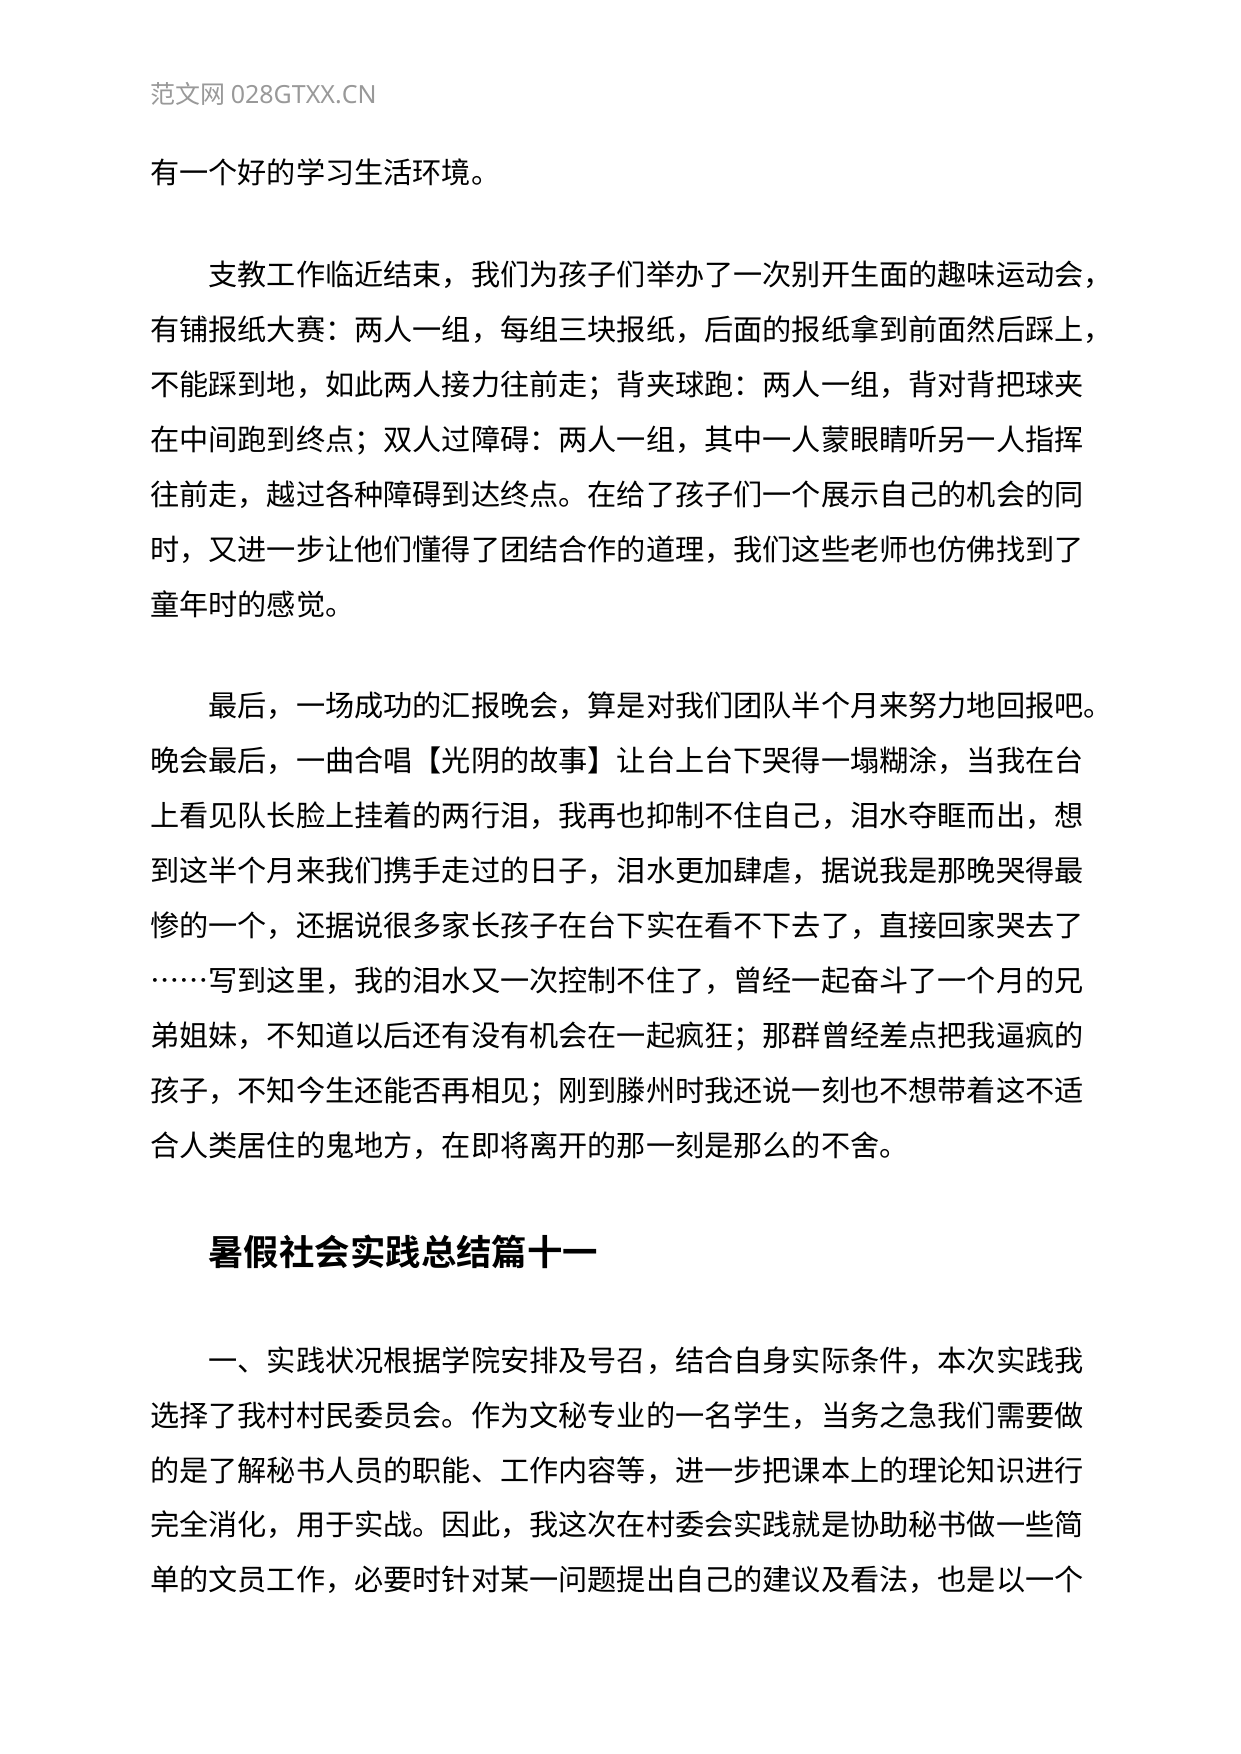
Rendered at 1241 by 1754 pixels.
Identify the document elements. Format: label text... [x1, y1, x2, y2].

text 支教工作临近结束，我们为孩子们举办了一次别开生面的趣味运动会，有铺报纸大赛：两人一组，每组三块报纸，后面的报纸拿到前面然后踩上，不能踩到地，如此两人接力往前走；背夹球跑：两人一组，背对背把球夹在中间跑到终点；双人过障碍：两人一组，其中一人蒙眼睛听另一人指挥往前走，越过各种障碍到达终点。在给了孩子们一个展示自己的机会的同时，又进一步让他们懂得了团结合作的道理，我们这些老师也仿佛找到了童年时的感觉。 [150, 252, 1090, 623]
text 最后，一场成功的汇报晚会，算是对我们团队半个月来努力地回报吧。晚会最后，一曲合唱【光阴的故事】让台上台下哭得一塌糊涂，当我在台上看见队长脸上挂着的两行泪，我再也抑制不住自己，泪水夺眶而出，想到这半个月来我们携手走过的日子，泪水更加肆虐，据说我是那晚哭得最惨的一个，还据说很多家长孩子在台下实在看不下去了，直接回家哭去了……写到这里，我的泪水又一次控制不住了，曾经一起奋斗了一个月的兄弟姐妹，不知道以后还有没有机会在一起疯狂；那群曾经差点把我逼疯的孩子，不知今生还能否再相见；刚到滕州时我还说一刻也不想带着这不适合人类居住的鬼地方，在即将离开的那一刻是那么的不舍。 [150, 683, 1090, 1164]
text 暑假社会实践总结篇十一 [150, 1224, 1090, 1275]
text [150, 150, 1090, 192]
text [150, 1337, 1090, 1599]
